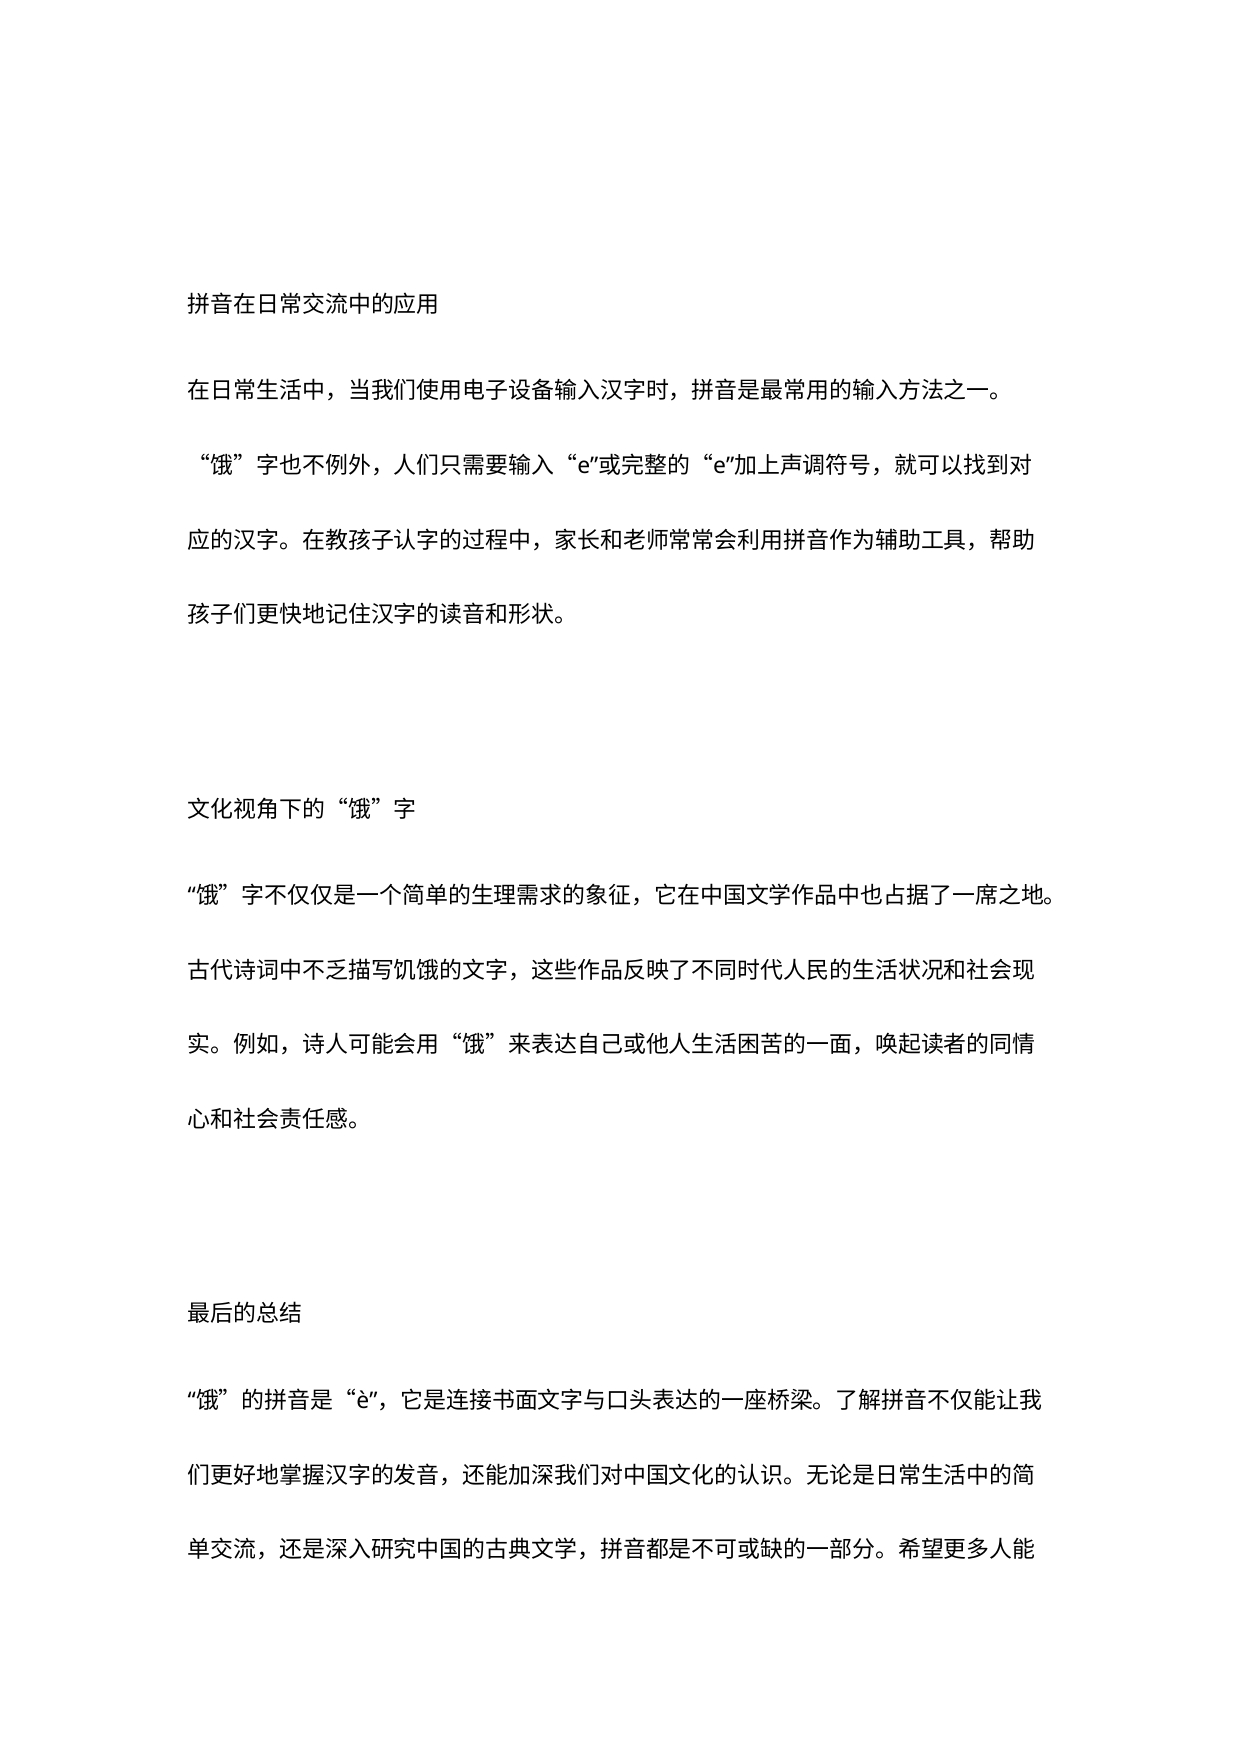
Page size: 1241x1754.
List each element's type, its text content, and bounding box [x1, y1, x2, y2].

text 文化视角下的“饿”字 [187, 774, 1053, 839]
text 最后的总结 [187, 1279, 1053, 1344]
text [187, 1366, 1053, 1580]
text “饿”字不仅仅是一个简单的生理需求的象征，它在中国文学作品中也占据了一席之地。古代诗词中不乏描写饥饿的文字，这些作品反映了不同时代人民的生活状况和社会现实。例如，诗人可能会用“饿”来表达自己或他人生活困苦的一面，唤起读者的同情心和社会责任感。 [187, 861, 1053, 1150]
text 在日常生活中，当我们使用电子设备输入汉字时，拼音是最常用的输入方法之一。“饿”字也不例外，人们只需要输入“e”或完整的“e”加上声调符号，就可以找到对应的汉字。在教孩子认字的过程中，家长和老师常常会利用拼音作为辅助工具，帮助孩子们更快地记住汉字的读音和形状。 [187, 356, 1053, 645]
text 拼音在日常交流中的应用 [187, 270, 1053, 335]
